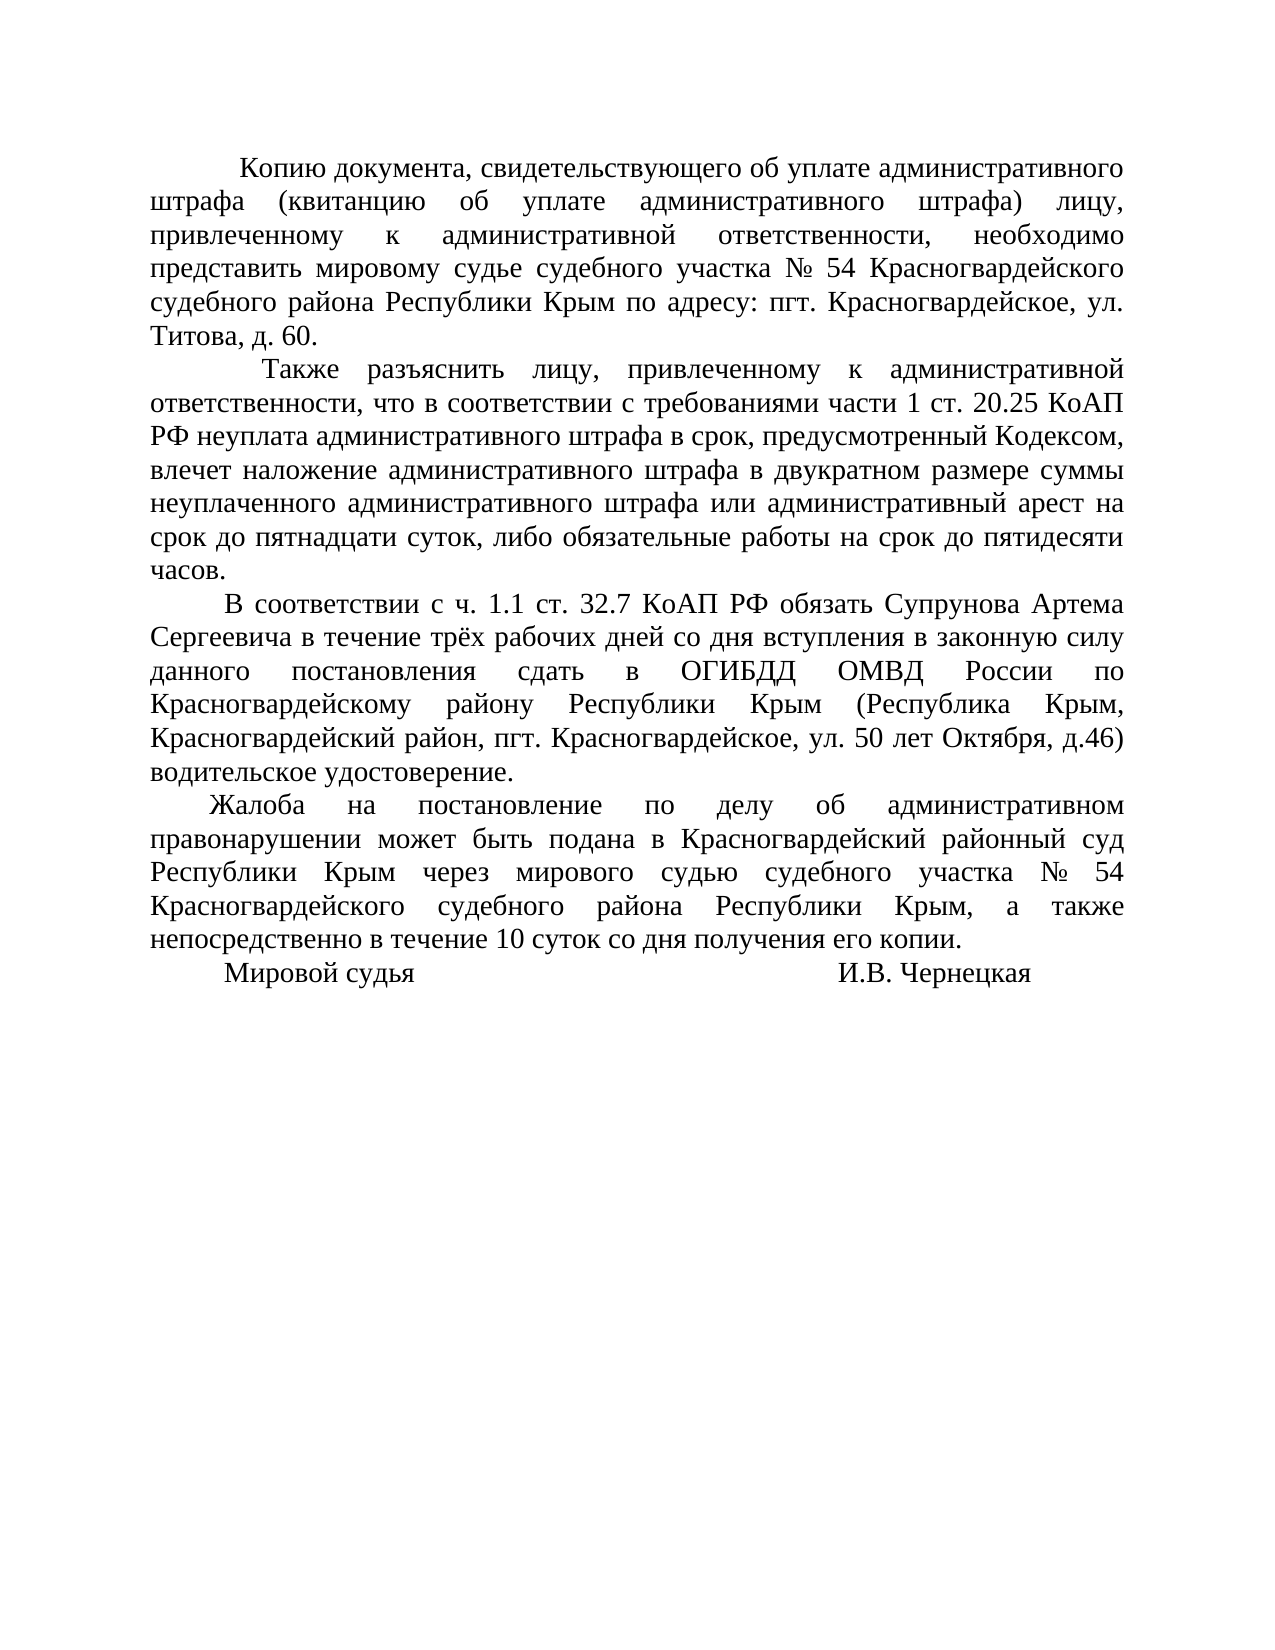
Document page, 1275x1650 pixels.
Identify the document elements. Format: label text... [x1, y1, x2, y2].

text Мировой судья И.В. Чернецкая [150, 955, 1125, 988]
text Копию документа, свидетельствующего об уплате административного штрафа (квитанцию об уплате административного штрафа) лицу, привлеченному к административной ответственности, необходимо представить мировому судье судебного участка № 54 Красногвардейского судебного района Республики Крым по адресу: пгт. Красногвардейское, ул. Титова, д. 60. [150, 150, 1125, 351]
text Также разъяснить лицу, привлеченному к административной ответственности, что в соответствии с требованиями части 1 ст. 20.25 КоАП РФ неуплата административного штрафа в срок, предусмотренный Кодексом, влечет наложение административного штрафа в двукратном размере суммы неуплаченного административного штрафа или административный арест на срок до пятнадцати суток, либо обязательные работы на срок до пятидесяти часов. [150, 351, 1125, 586]
text Жалоба на постановление по делу об административном правонарушении может быть подана в Красногвардейский районный суд Республики Крым через мирового судью судебного участка № 54 Красногвардейского судебного района Республики Крым, а также непосредственно в течение 10 суток со дня получения его копии. [150, 787, 1125, 955]
text В соответствии с ч. 1.1 ст. 32.7 КоАП РФ обязать Супрунова Артема Сергеевича в течение трёх рабочих дней со дня вступления в законную силу данного постановления сдать в ОГИБДД ОМВД России по Красногвардейскому району Республики Крым (Республика Крым, Красногвардейский район, пгт. Красногвардейское, ул. 50 лет Октября, д.46) водительское удостоверение. [150, 586, 1125, 787]
